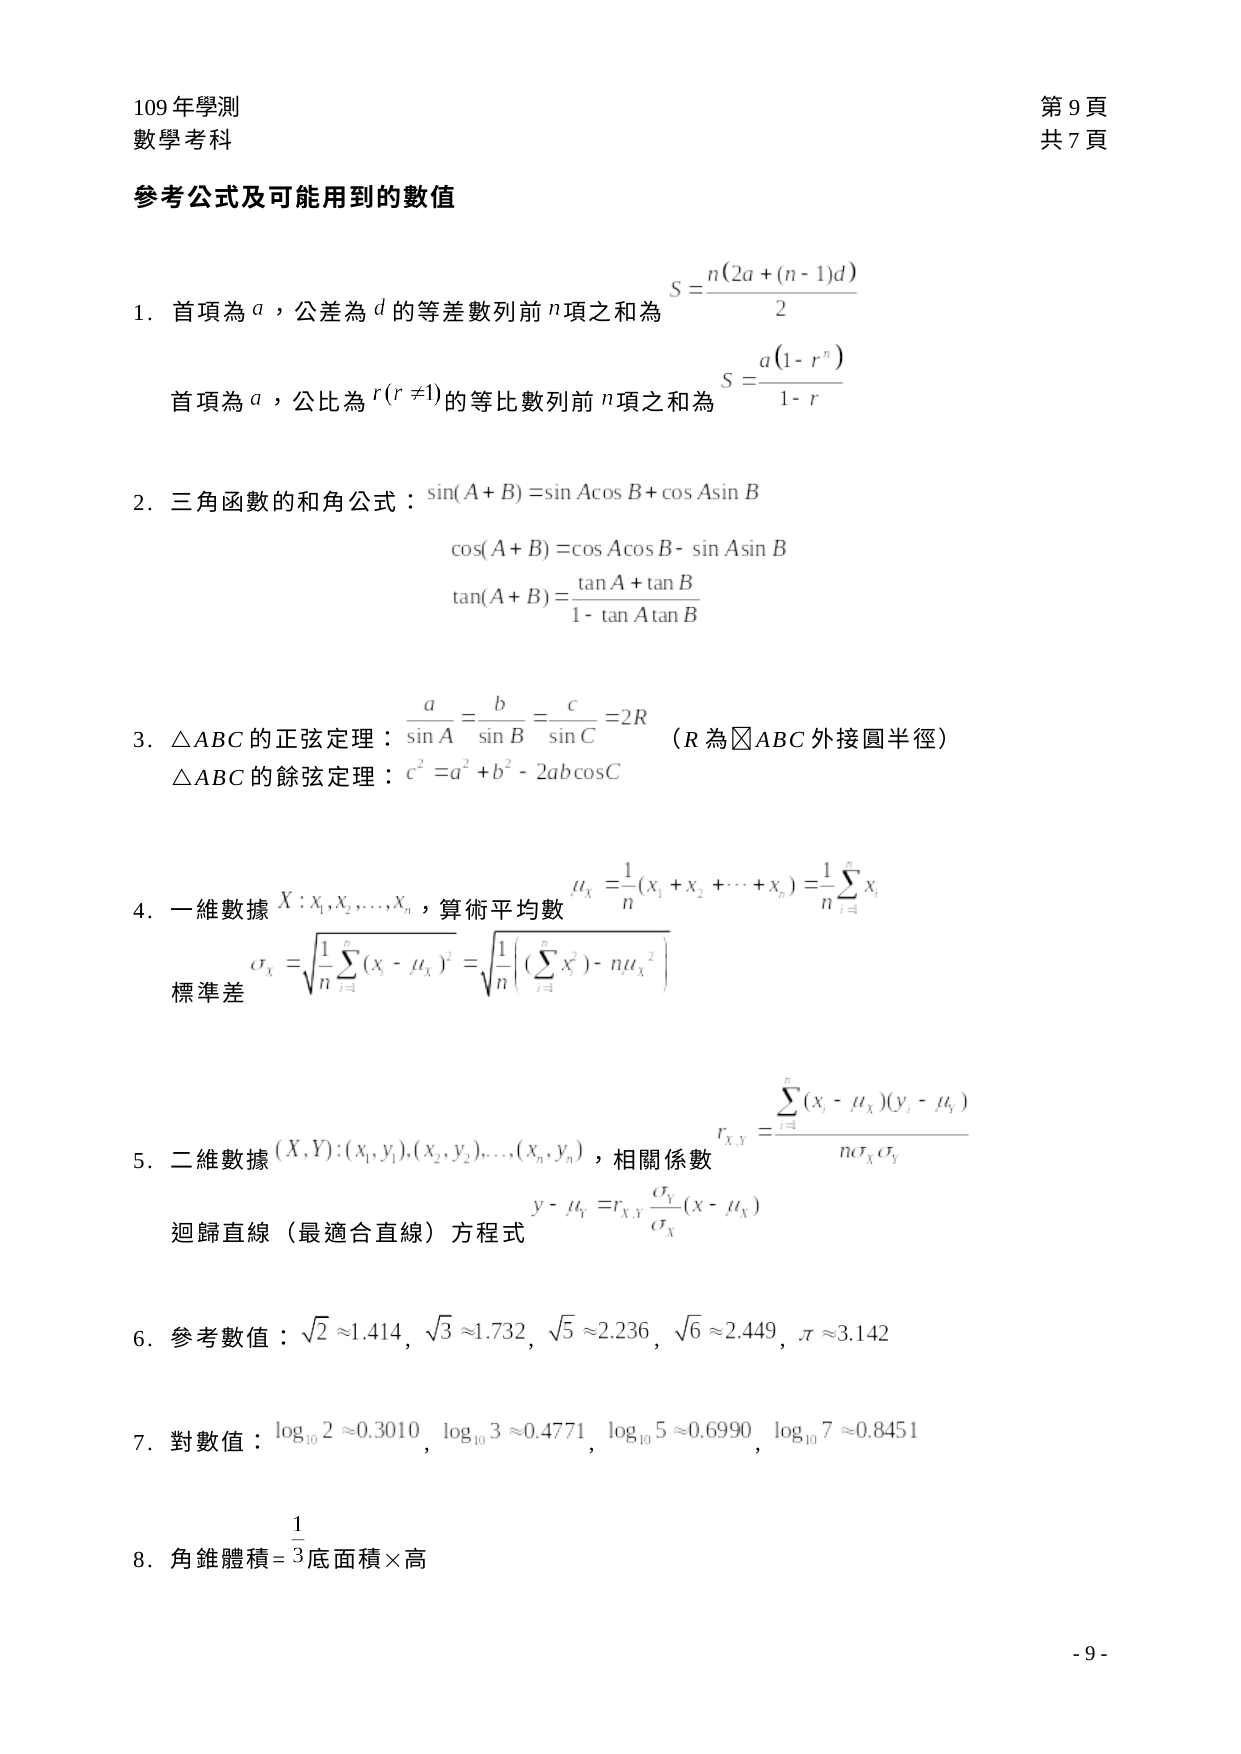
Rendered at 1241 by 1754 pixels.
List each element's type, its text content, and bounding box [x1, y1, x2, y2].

text 8. 角錐體積=底面積高 [133, 1508, 1107, 1574]
text 4. 一維數據，算術平均數 標準差 [133, 855, 1107, 1008]
text 首項為，公比為的等比數列前項之和為 [133, 340, 1107, 417]
text 1. 首項為，公差為的等差數列前項之和為 [133, 257, 1107, 327]
text 6. 參考數值：, , , , [133, 1311, 1107, 1353]
text 5. 二維數據，相關係數 迴歸直線（最適合直線）方程式 [133, 1071, 1107, 1248]
text 7. 對數值：, , , [133, 1415, 1107, 1457]
text 2. 三角函數的和角公式： [133, 479, 1107, 517]
text 參考公式及可能用到的數值 [133, 177, 1107, 213]
text 3. ABC的正弦定理： （R為ABC外接圓半徑） ABC的餘弦定理： [133, 689, 1107, 792]
